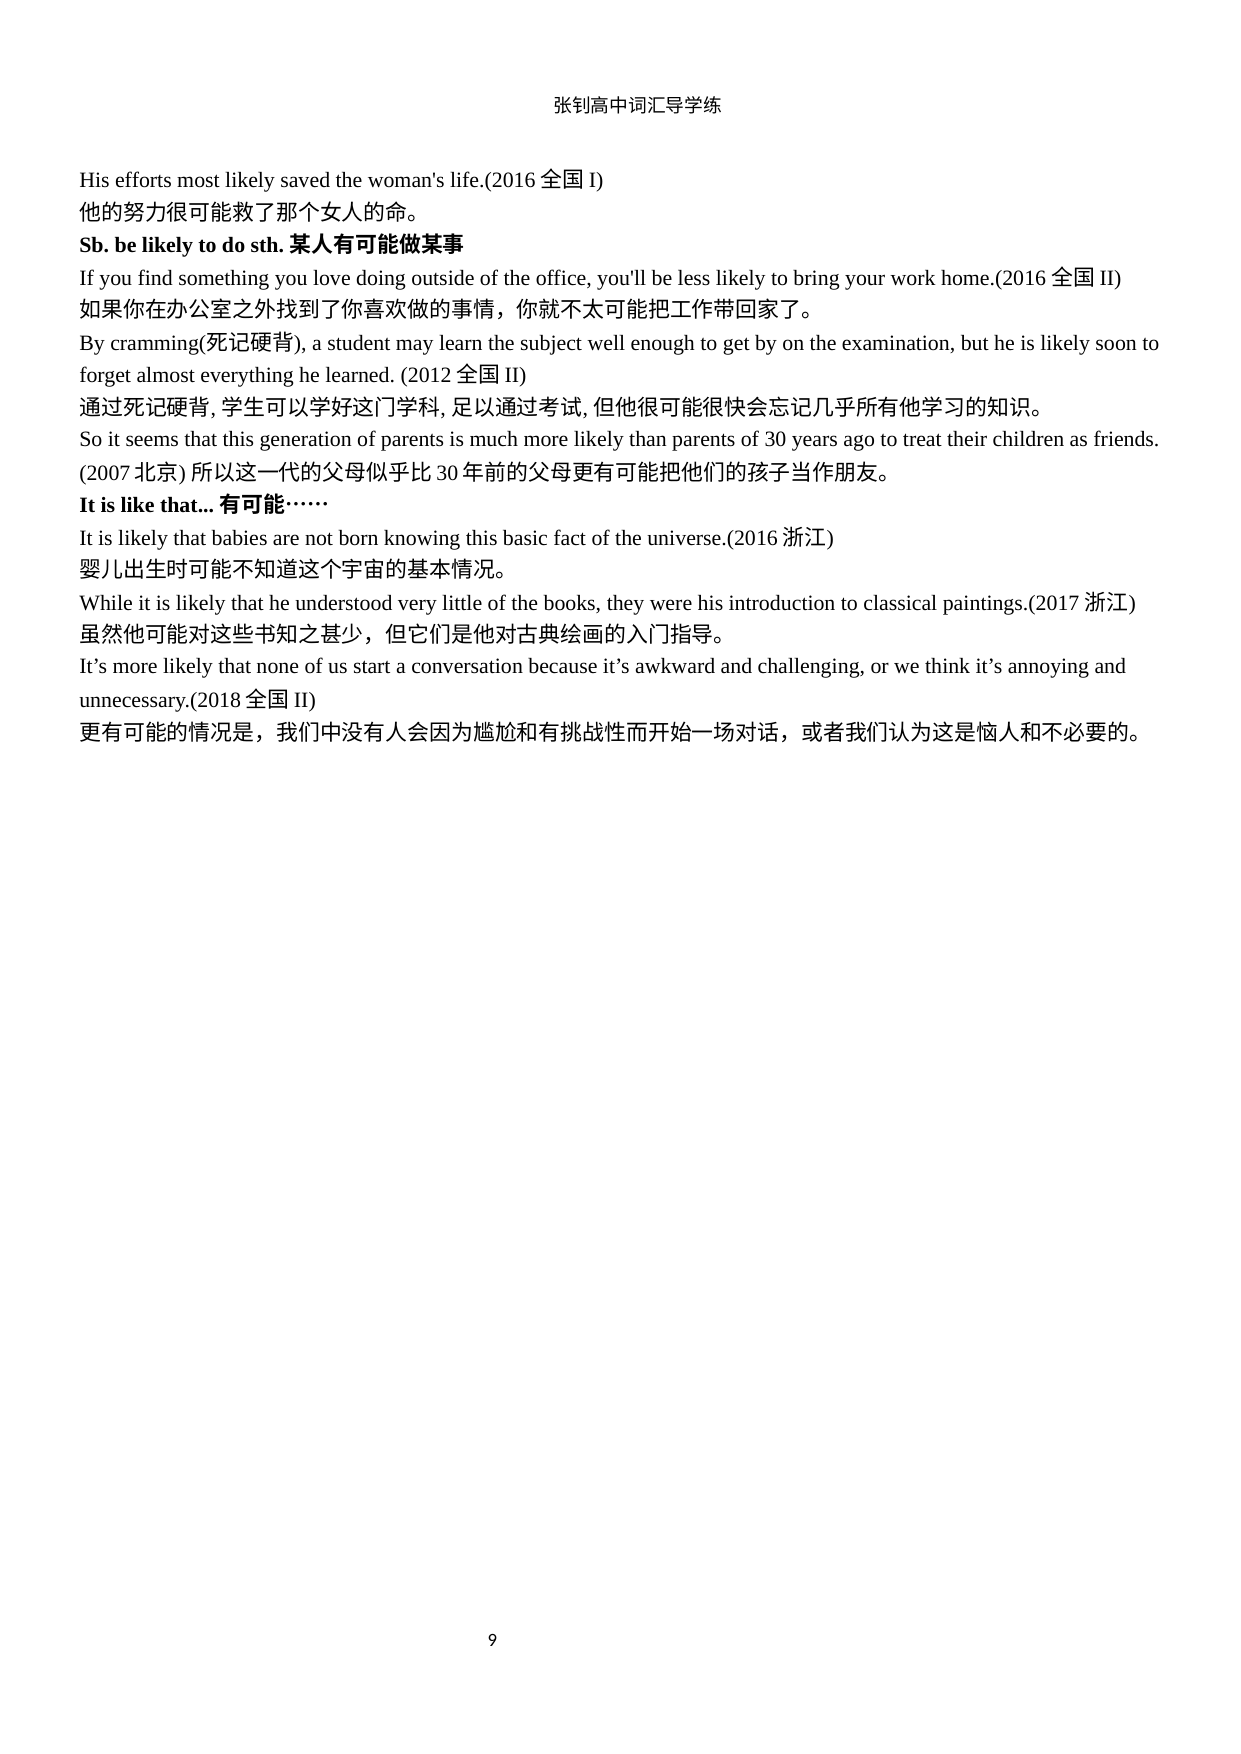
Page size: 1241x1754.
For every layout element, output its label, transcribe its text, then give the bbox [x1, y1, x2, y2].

list While it is likely that he understood very little of the books, they were his introduction to classical paintings.(2017浙江) [79, 584, 1196, 617]
list 通过死记硬背, 学生可以学好这门学科, 足以通过考试, 但他很可能很快会忘记几乎所有他学习的知识。 [79, 389, 1196, 422]
list So it seems that this generation of parents is much more likely than parents of 30 years ago to treat their children as friends. (2007北京) 所以这一代的父母似乎比30年前的父母更有可能把他们的孩子当作朋友。 [79, 422, 1196, 487]
list His efforts most likely saved the woman's life.(2016全国I) [79, 162, 1196, 194]
list 婴儿出生时可能不知道这个宇宙的基本情况。 [79, 552, 1196, 584]
list By cramming(死记硬背), a student may learn the subject well enough to get by on the examination, but he is likely soon to forget almost everything he learned. (2012全国II) [79, 324, 1196, 389]
list If you find something you love doing outside of the office, you'll be less likely to bring your work home.(2016全国II) [79, 259, 1196, 292]
list It is likely that babies are not born knowing this basic fact of the universe.(2016浙江) [79, 519, 1196, 552]
list 虽然他可能对这些书知之甚少，但它们是他对古典绘画的入门指导。 [79, 617, 1196, 649]
list 如果你在办公室之外找到了你喜欢做的事情，你就不太可能把工作带回家了。 [79, 292, 1196, 324]
list Sb. be likely to do sth. 某人有可能做某事 [79, 227, 1196, 259]
list It is like that... 有可能…… [79, 487, 1196, 519]
list 更有可能的情况是，我们中没有人会因为尴尬和有挑战性而开始一场对话，或者我们认为这是恼人和不必要的。 [79, 714, 1196, 747]
list 他的努力很可能救了那个女人的命。 [79, 194, 1196, 227]
list It’s more likely that none of us start a conversation because it’s awkward and challenging, or we think it’s annoying and unnecessary.(2018全国II) [79, 649, 1196, 714]
